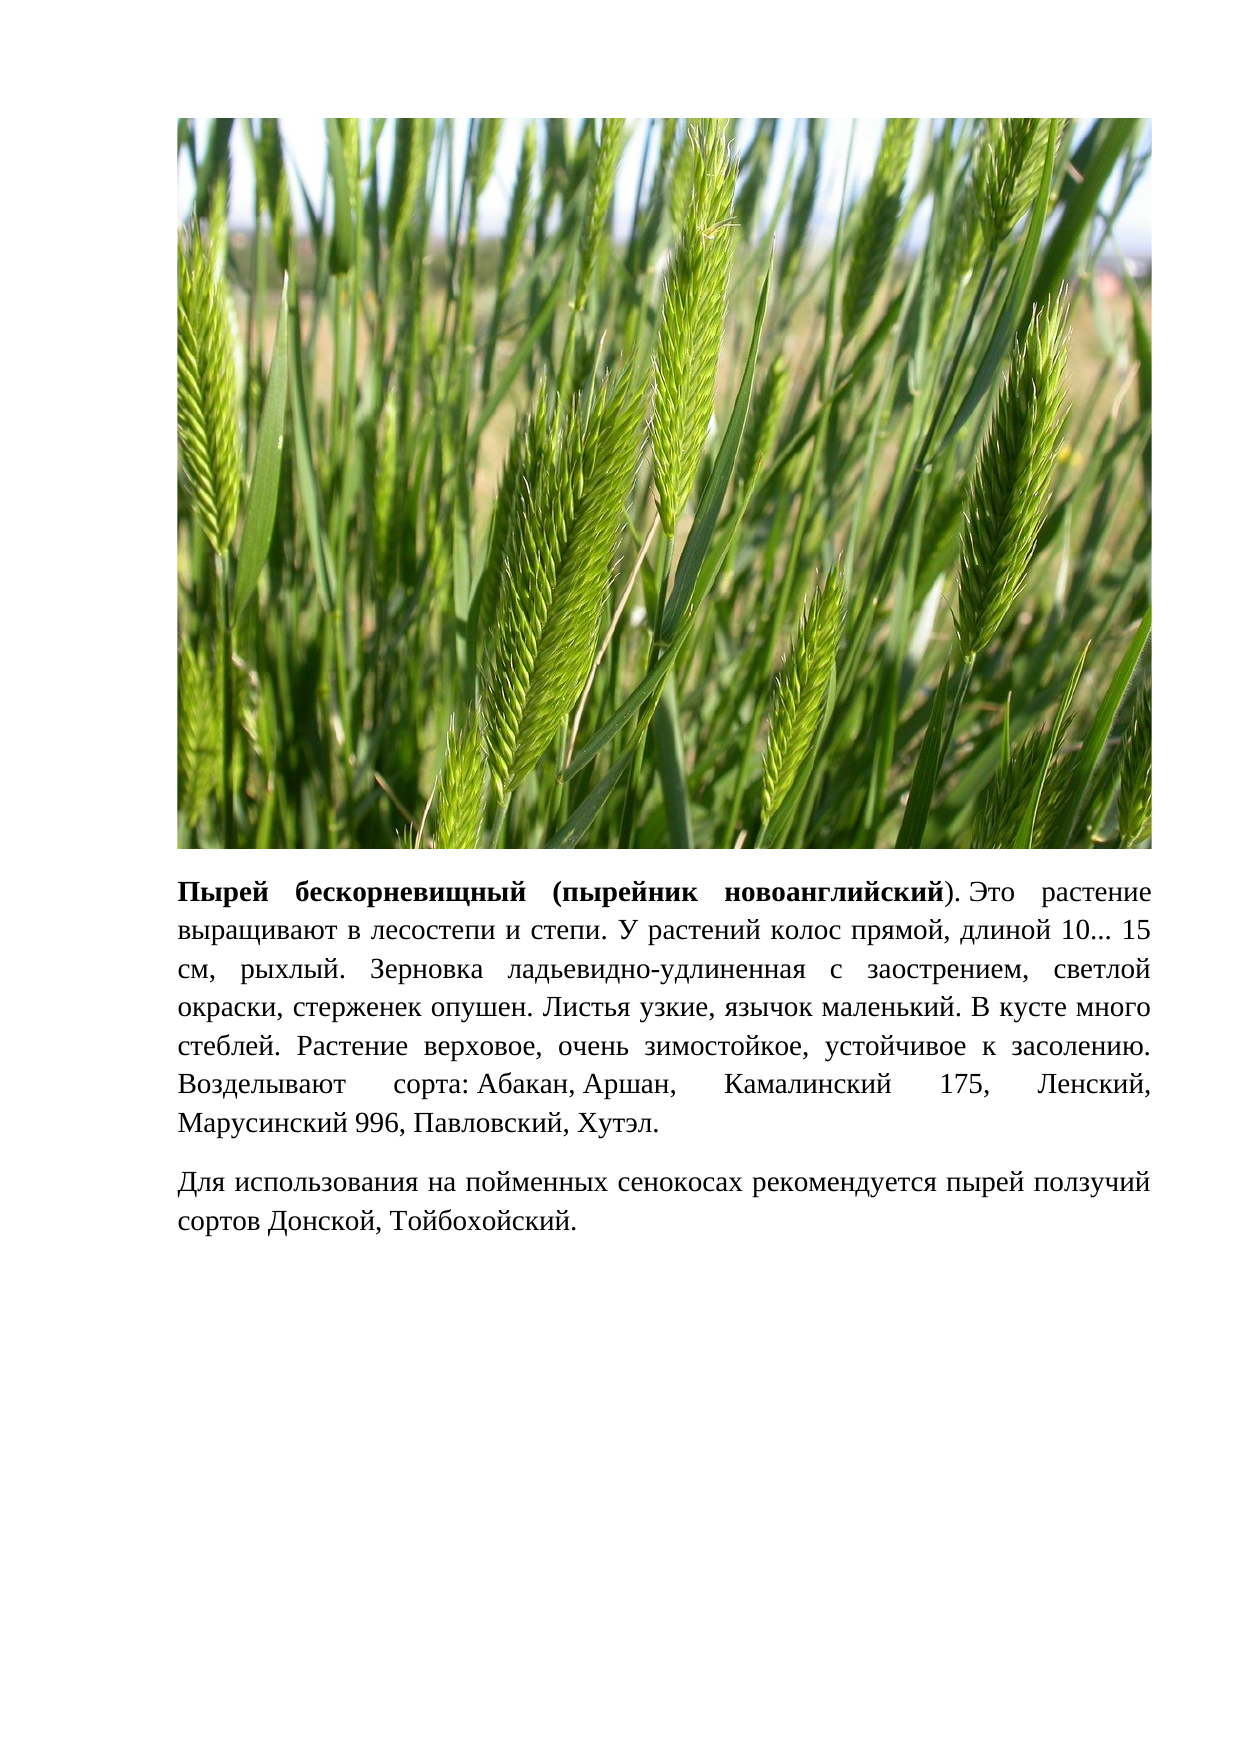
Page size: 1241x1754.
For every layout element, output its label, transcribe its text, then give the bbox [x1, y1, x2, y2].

picture [177, 118, 1152, 849]
text Для использования на пойменных сенокосах рекомендуется пырей ползучий сортов Донской, Тойбохойский. [177, 1164, 1152, 1236]
text Пырей бескорневищный (пырейник новоанглийский). Это растение выращивают в лесостепи и степи. У растений колос прямой, длиной 10... 15 см, рыхлый. Зерновка ладьевидно-удлиненная с заострением, светлой окраски, стерженек опушен. Листья узкие, язычок маленький. В кусте много стеблей. Растение верховое, очень зимостойкое, устойчивое к засолению. Возделывают сорта: Абакан, Аршан, Камалинский 175, Ленский, Марусинский 996, Павловский, Хутэл. [177, 874, 1152, 1138]
